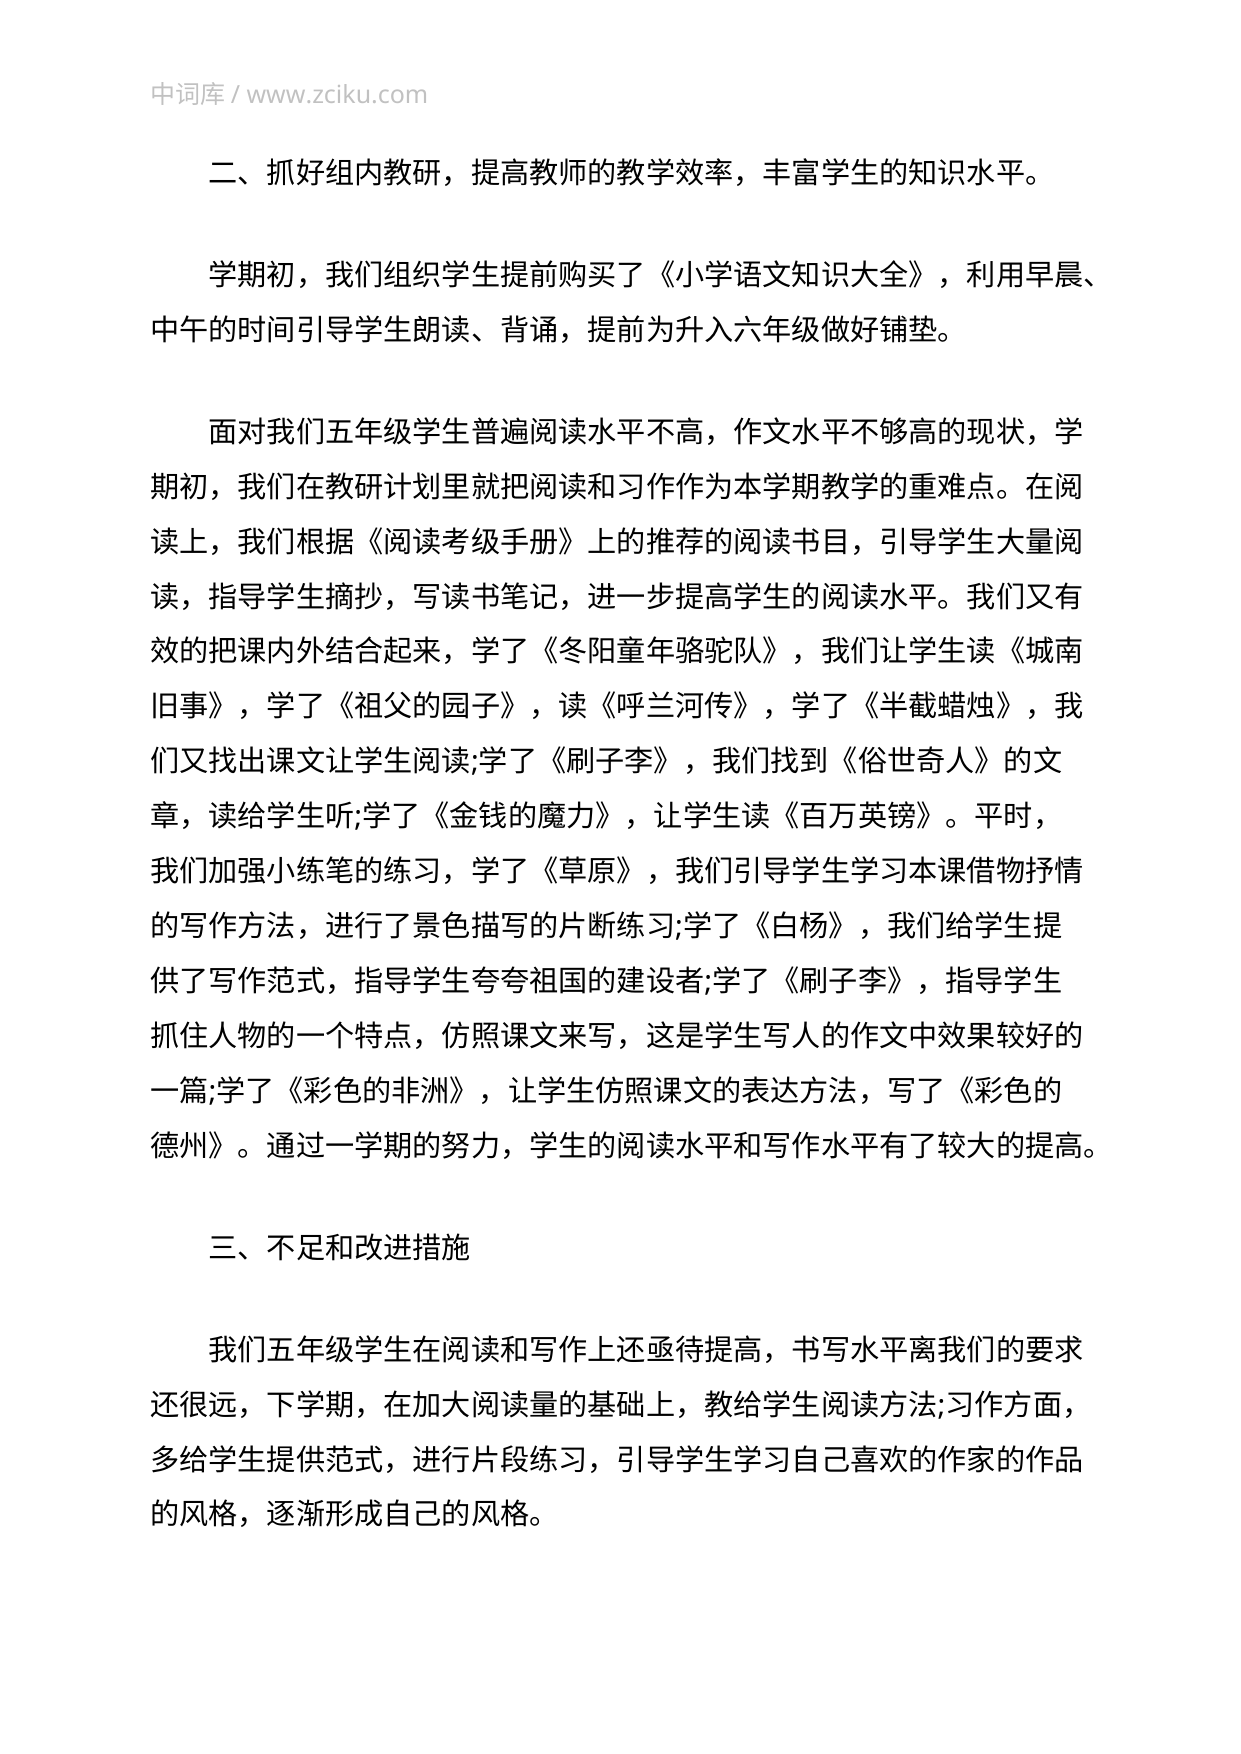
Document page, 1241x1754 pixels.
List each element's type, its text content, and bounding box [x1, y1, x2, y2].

text 我们五年级学生在阅读和写作上还亟待提高，书写水平离我们的要求还很远，下学期，在加大阅读量的基础上，教给学生阅读方法;习作方面，多给学生提供范式，进行片段练习，引导学生学习自己喜欢的作家的作品的风格，逐渐形成自己的风格。 [150, 1326, 1090, 1533]
text 面对我们五年级学生普遍阅读水平不高，作文水平不够高的现状，学期初，我们在教研计划里就把阅读和习作作为本学期教学的重难点。在阅读上，我们根据《阅读考级手册》上的推荐的阅读书目，引导学生大量阅读，指导学生摘抄，写读书笔记，进一步提高学生的阅读水平。我们又有效的把课内外结合起来，学了《冬阳童年骆驼队》，我们让学生读《城南旧事》，学了《祖父的园子》，读《呼兰河传》，学了《半截蜡烛》，我们又找出课文让学生阅读;学了《刷子李》，我们找到《俗世奇人》的文章，读给学生听;学了《金钱的魔力》，让学生读《百万英镑》。平时，我们加强小练笔的练习，学了《草原》，我们引导学生学习本课借物抒情的写作方法，进行了景色描写的片断练习;学了《白杨》，我们给学生提供了写作范式，指导学生夸夸祖国的建设者;学了《刷子李》，指导学生抓住人物的一个特点，仿照课文来写，这是学生写人的作文中效果较好的一篇;学了《彩色的非洲》，让学生仿照课文的表达方法，写了《彩色的德州》。通过一学期的努力，学生的阅读水平和写作水平有了较大的提高。 [150, 408, 1090, 1165]
text 三、不足和改进措施 [150, 1224, 1090, 1267]
text 学期初，我们组织学生提前购买了《小学语文知识大全》，利用早晨、中午的时间引导学生朗读、背诵，提前为升入六年级做好铺垫。 [150, 252, 1090, 349]
text 二、抓好组内教研，提高教师的教学效率，丰富学生的知识水平。 [150, 150, 1090, 192]
